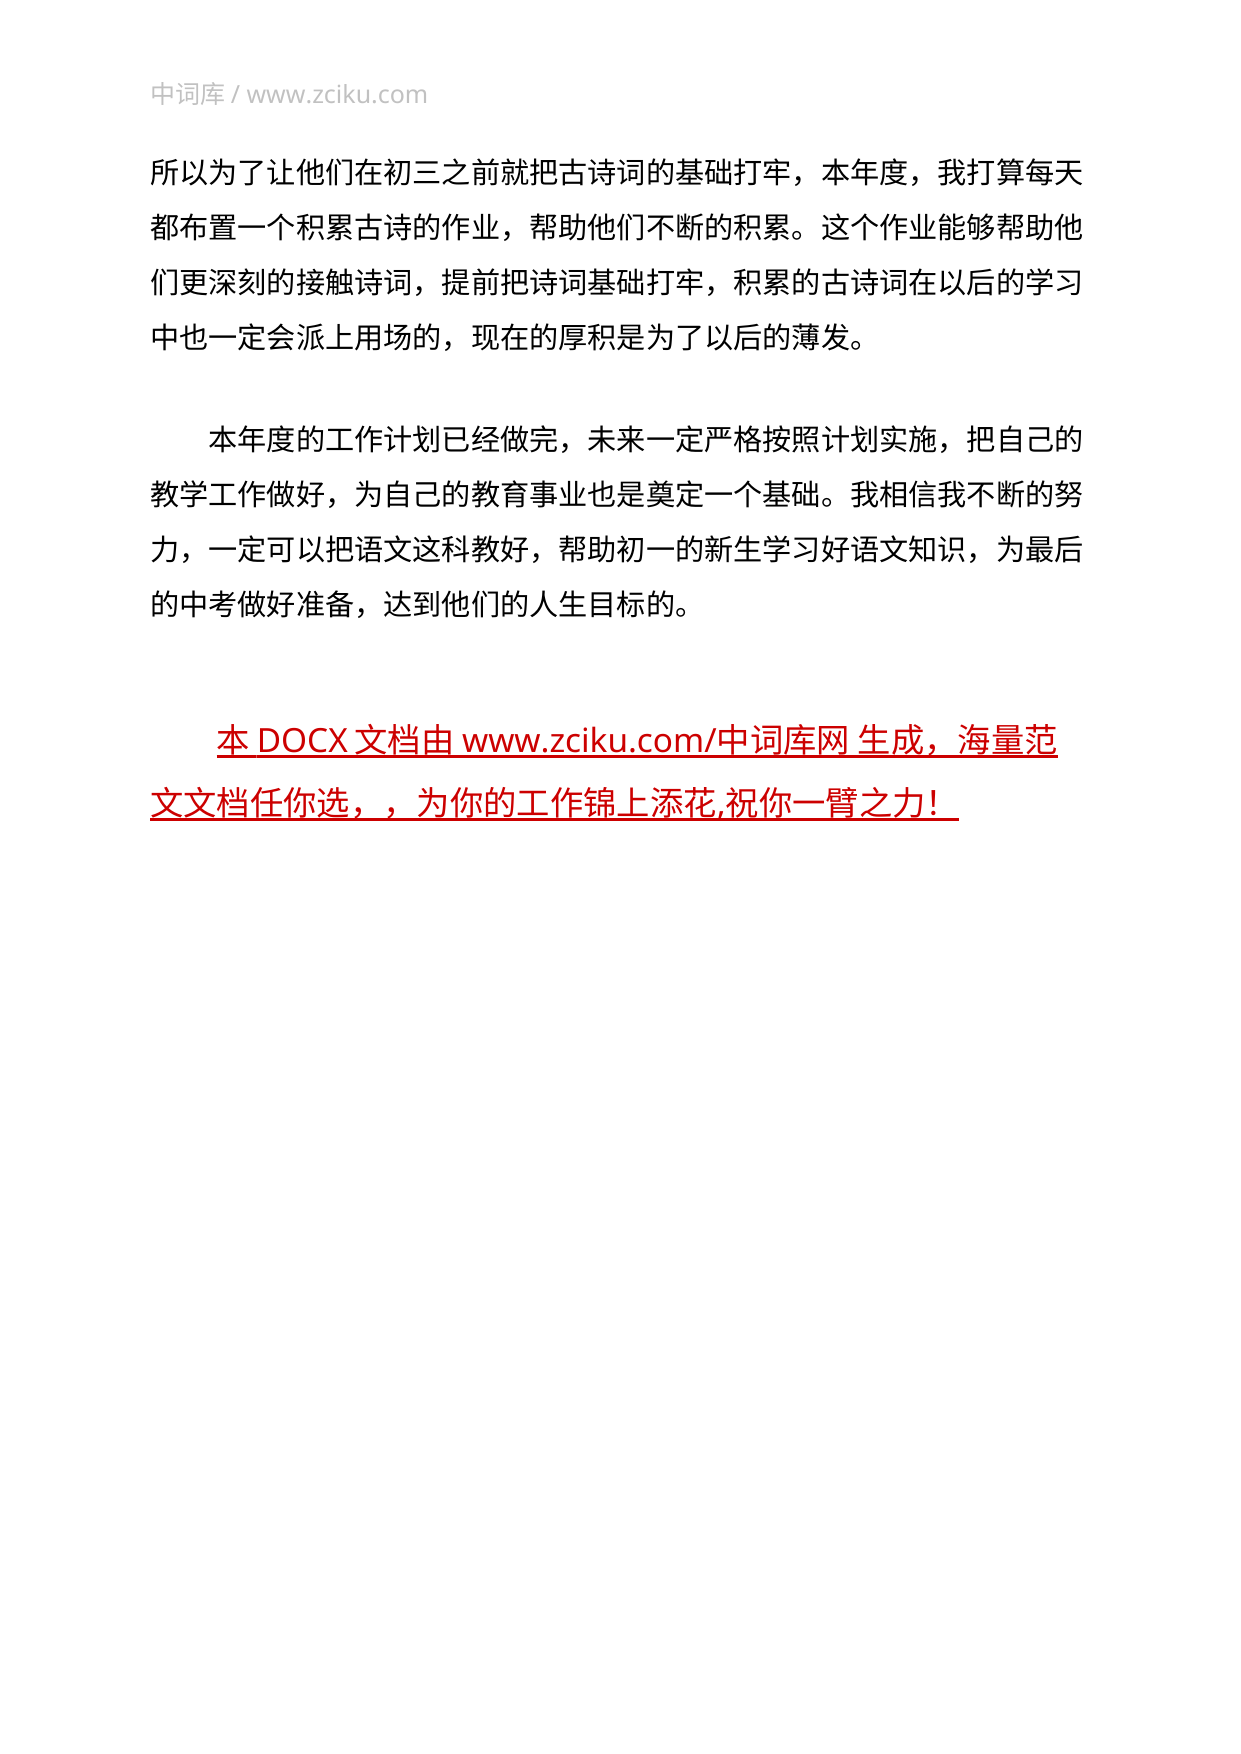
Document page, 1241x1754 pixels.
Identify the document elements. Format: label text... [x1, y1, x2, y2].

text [150, 150, 1090, 357]
text 本年度的工作计划已经做完，未来一定严格按照计划实施，把自己的教学工作做好，为自己的教育事业也是奠定一个基础。我相信我不断的努力，一定可以把语文这科教好，帮助初一的新生学习好语文知识，为最后的中考做好准备，达到他们的人生目标的。 [150, 416, 1090, 623]
text 本DOCX文档由 www.zciku.com/中词库网 生成，海量范文文档任你选，，为你的工作锦上添花,祝你一臂之力！ [150, 714, 1090, 825]
